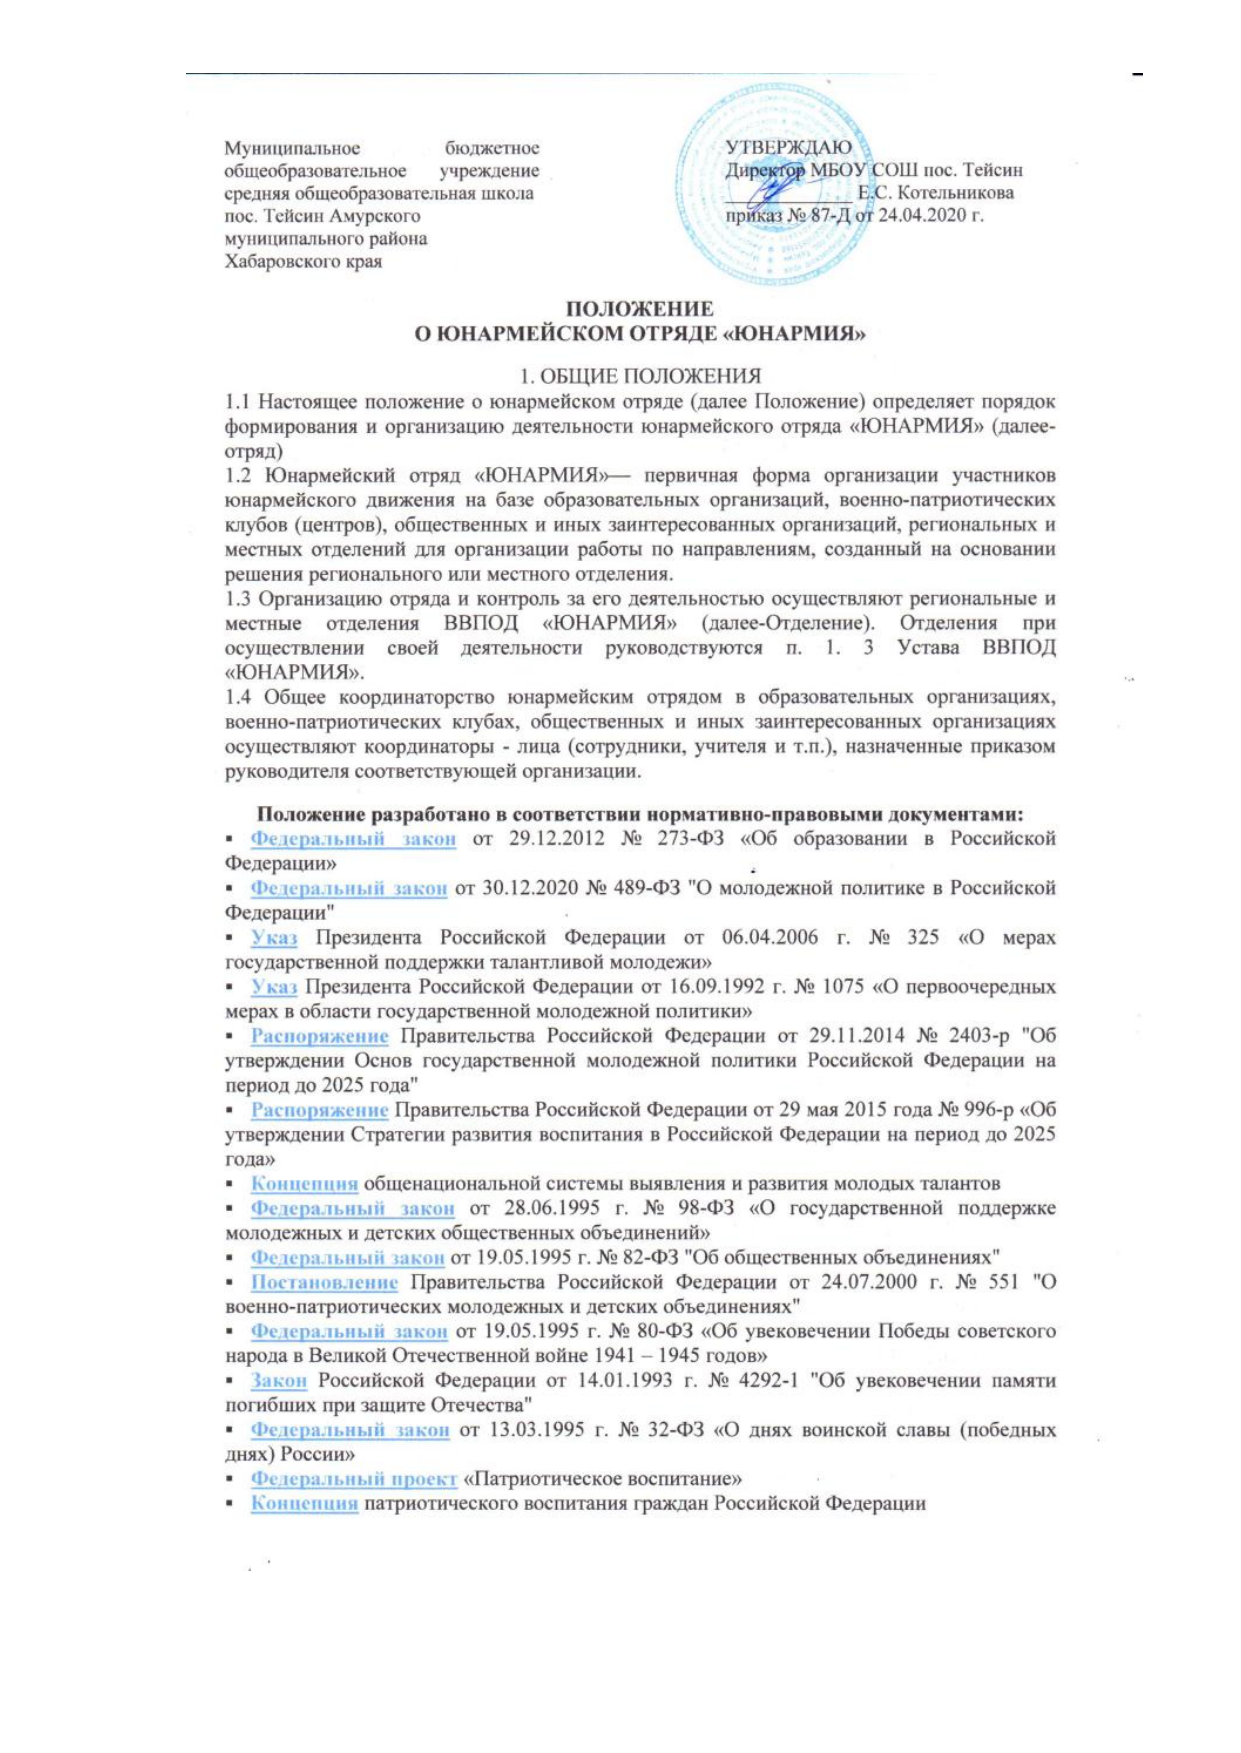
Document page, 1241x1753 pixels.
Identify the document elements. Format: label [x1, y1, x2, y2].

picture [186, 73, 1143, 1571]
